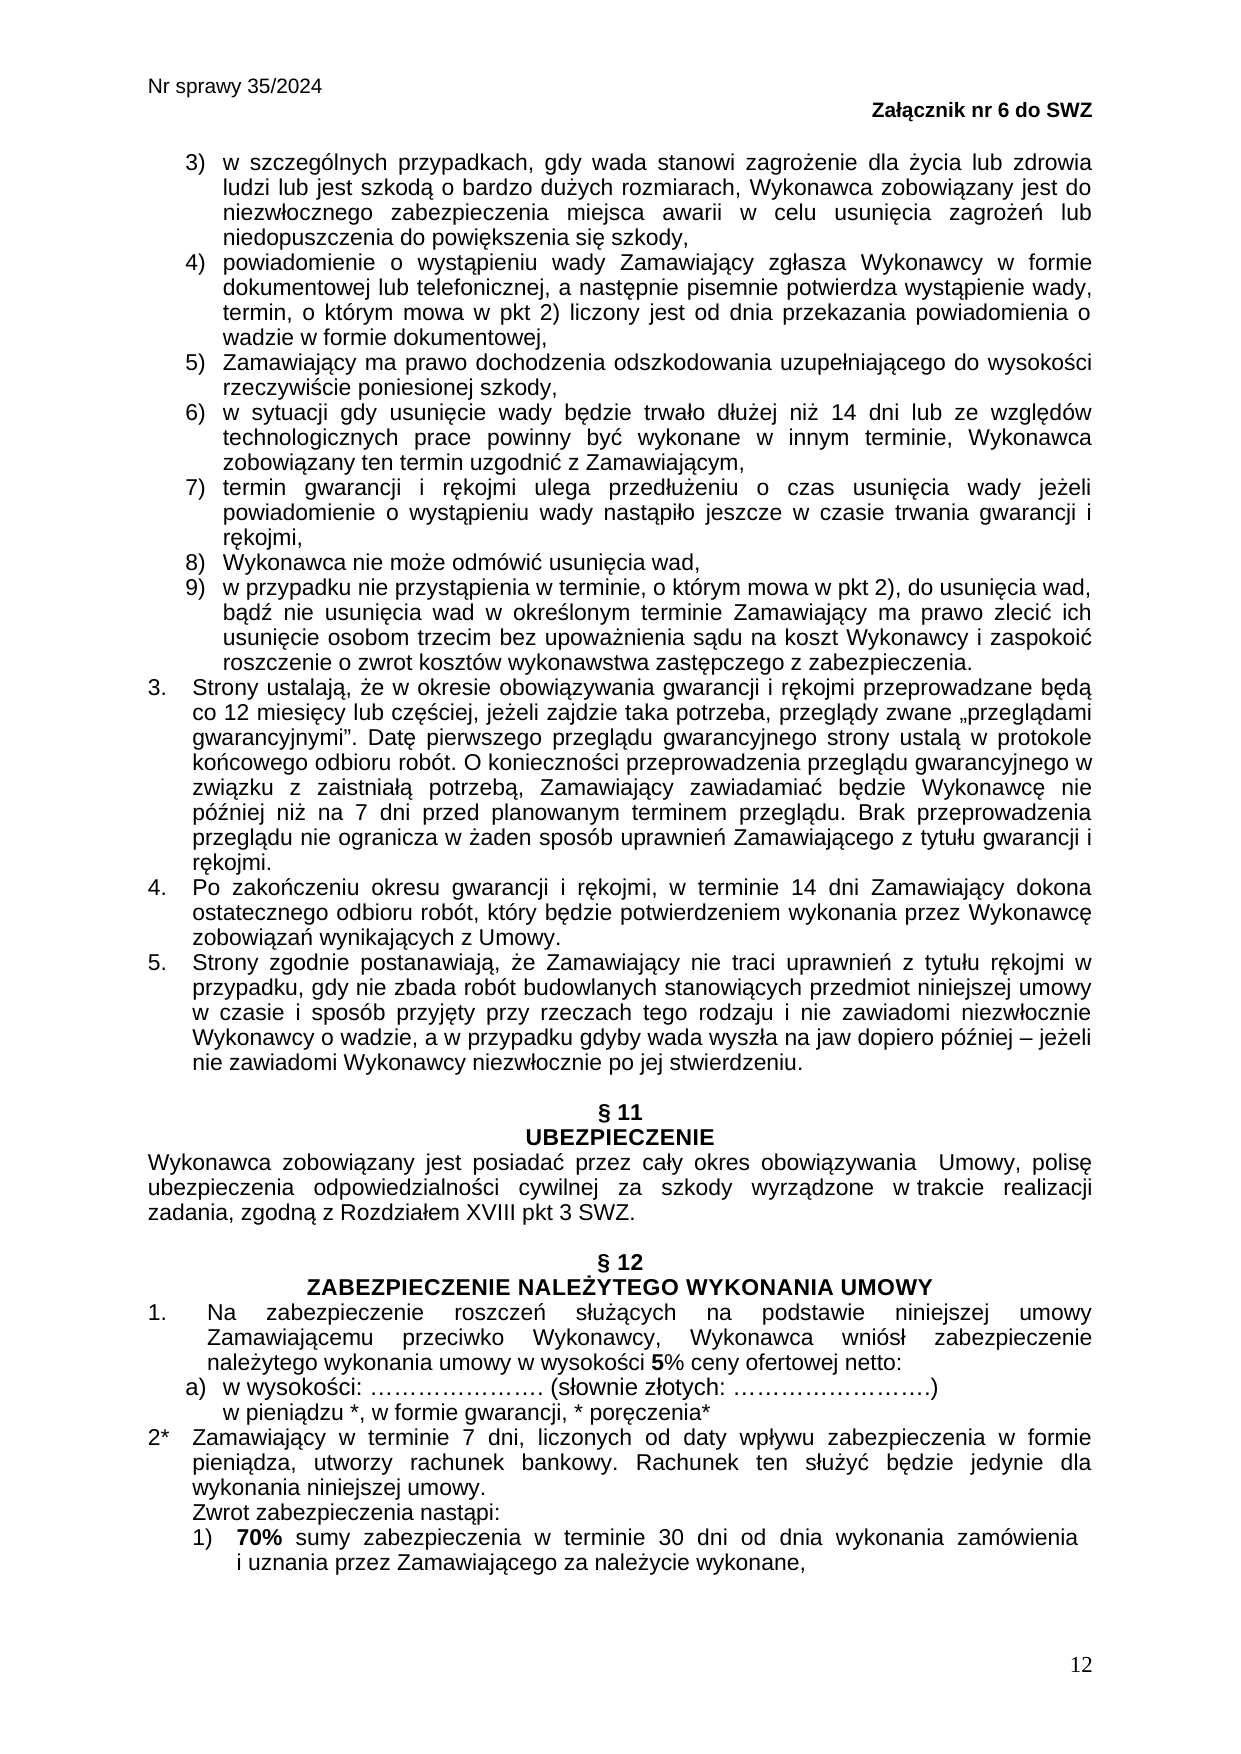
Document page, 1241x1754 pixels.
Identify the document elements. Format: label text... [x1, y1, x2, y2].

subtitle Zamawiający ma prawo dochodzenia odszkodowania uzupełniającego do wysokości rzeczywiście poniesionej szkody, [185, 351, 1092, 401]
text 2* Zamawiający w terminie 7 dni, liczonych od daty wpływu zabezpieczenia w formie pieniądza, utworzy rachunek bankowy. Rachunek ten służyć będzie jedynie dla wykonania niniejszej umowy. [148, 1426, 1092, 1501]
subtitle w szczególnych przypadkach, gdy wada stanowi zagrożenie dla życia lub zdrowia ludzi lub jest szkodą o bardzo dużych rozmiarach, Wykonawca zobowiązany jest do niezwłocznego zabezpieczenia miejsca awarii w celu usunięcia zagrożeń lub niedopuszczenia do powiększenia się szkody, [185, 151, 1092, 251]
list Po zakończeniu okresu gwarancji i rękojmi, w terminie 14 dni Zamawiający dokona ostatecznego odbioru robót, który będzie potwierdzeniem wykonania przez Wykonawcę zobowiązań wynikających z Umowy. [148, 876, 1092, 951]
text § 11 [148, 1101, 1092, 1126]
subtitle w sytuacji gdy usunięcie wady będzie trwało dłużej niż 14 dni lub ze względów technologicznych prace powinny być wykonane w innym terminie, Wykonawca zobowiązany ten termin uzgodnić z Zamawiającym, [185, 401, 1092, 476]
list Na zabezpieczenie roszczeń służących na podstawie niniejszej umowy Zamawiającemu przeciwko Wykonawcy, Wykonawca wniósł zabezpieczenie należytego wykonania umowy w wysokości 5% ceny ofertowej netto: [148, 1301, 1092, 1376]
subtitle termin gwarancji i rękojmi ulega przedłużeniu o czas usunięcia wady jeżeli powiadomienie o wystąpieniu wady nastąpiło jeszcze w czasie trwania gwarancji i rękojmi, [185, 476, 1092, 551]
list Strony zgodnie postanawiają, że Zamawiający nie traci uprawnień z tytułu rękojmi w przypadku, gdy nie zbada robót budowlanych stanowiących przedmiot niniejszej umowy w czasie i sposób przyjęty przy rzeczach tego rodzaju i nie zawiadomi niezwłocznie Wykonawcy o wadzie, a w przypadku gdyby wada wyszła na jaw dopiero później – jeżeli nie zawiadomi Wykonawcy niezwłocznie po jej stwierdzeniu. [148, 951, 1092, 1076]
list powiadomienie o wystąpieniu wady Zamawiający zgłasza Wykonawcy w formie dokumentowej lub telefonicznej, a następnie pisemnie potwierdza wystąpienie wady, termin, o którym mowa w pkt 2) liczony jest od dnia przekazania powiadomienia o wadzie w formie dokumentowej, [185, 251, 1092, 351]
text w pieniądzu *, w formie gwarancji, * poręczenia* [223, 1401, 1092, 1426]
text UBEZPIECZENIE [148, 1126, 1092, 1151]
text § 12 [148, 1251, 1092, 1276]
list 70% sumy zabezpieczenia w terminie 30 dni od dnia wykonania zamówienia i uznania przez Zamawiającego za należycie wykonane, [192, 1526, 1092, 1576]
subtitle Wykonawca nie może odmówić usunięcia wad, [185, 551, 1092, 576]
list Wykonawca zobowiązany jest posiadać przez cały okres obowiązywania Umowy, polisę ubezpieczenia odpowiedzialności cywilnej za szkody wyrządzone w trakcie realizacji zadania, zgodną z Rozdziałem XVIII pkt 3 SWZ. [148, 1151, 1092, 1226]
list w wysokości: …………………. (słownie złotych: …………………….) [185, 1376, 1092, 1401]
subtitle w przypadku nie przystąpienia w terminie, o którym mowa w pkt 2), do usunięcia wad, bądź nie usunięcia wad w określonym terminie Zamawiający ma prawo zlecić ich usunięcie osobom trzecim bez upoważnienia sądu na koszt Wykonawcy i zaspokoić roszczenie o zwrot kosztów wykonawstwa zastępczego z zabezpieczenia. [185, 576, 1092, 676]
text ZABEZPIECZENIE NALEŻYTEGO WYKONANIA UMOWY [148, 1276, 1092, 1301]
subtitle Strony ustalają, że w okresie obowiązywania gwarancji i rękojmi przeprowadzane będą co 12 miesięcy lub częściej, jeżeli zajdzie taka potrzeba, przeglądy zwane „przeglądami gwarancyjnymi”. Datę pierwszego przeglądu gwarancyjnego strony ustalą w protokole końcowego odbioru robót. O konieczności przeprowadzenia przeglądu gwarancyjnego w związku z zaistniałą potrzebą, Zamawiający zawiadamiać będzie Wykonawcę nie później niż na 7 dni przed planowanym terminem przeglądu. Brak przeprowadzenia przeglądu nie ogranicza w żaden sposób uprawnień Zamawiającego z tytułu gwarancji i rękojmi. [148, 676, 1092, 876]
text Zwrot zabezpieczenia nastąpi: [192, 1501, 1092, 1526]
